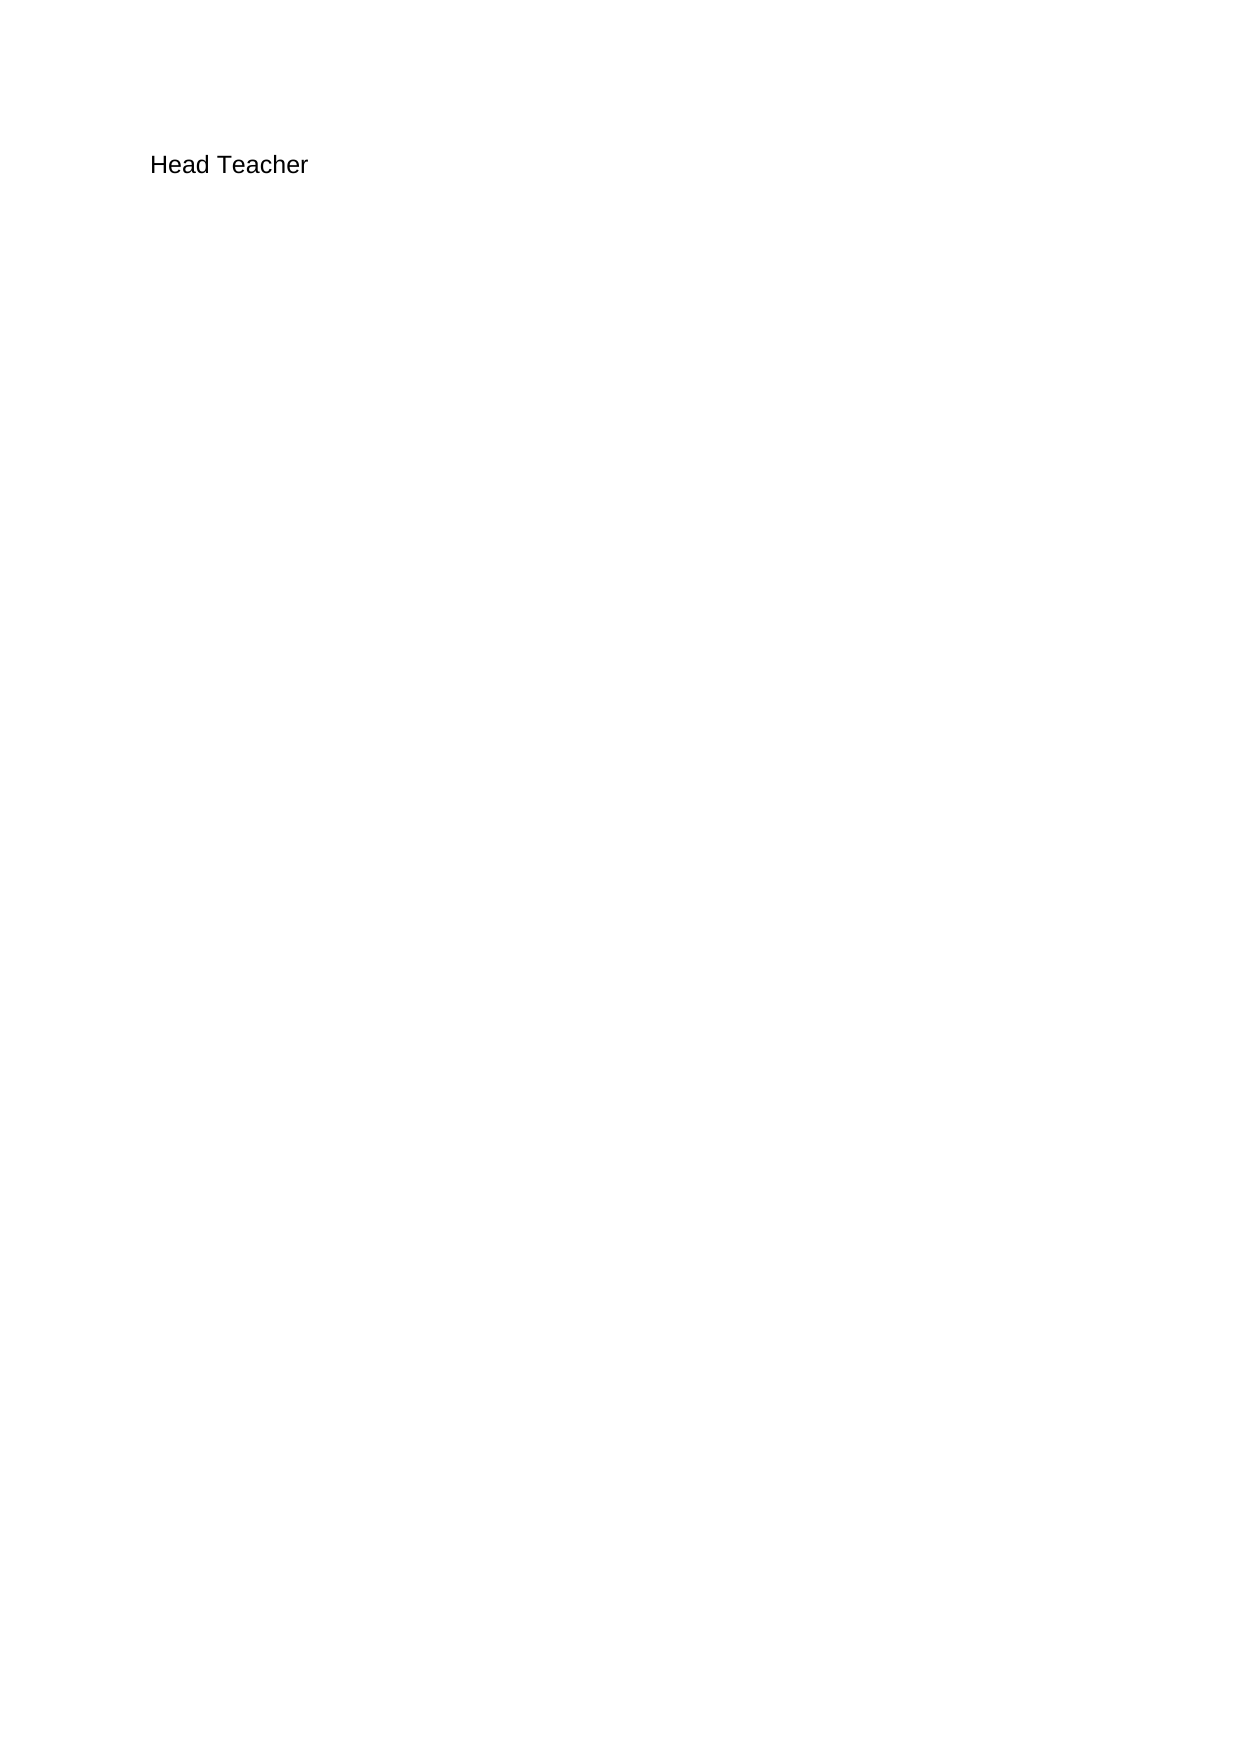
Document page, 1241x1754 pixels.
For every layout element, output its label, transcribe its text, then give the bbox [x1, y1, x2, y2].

text Head Teacher [150, 150, 1090, 179]
